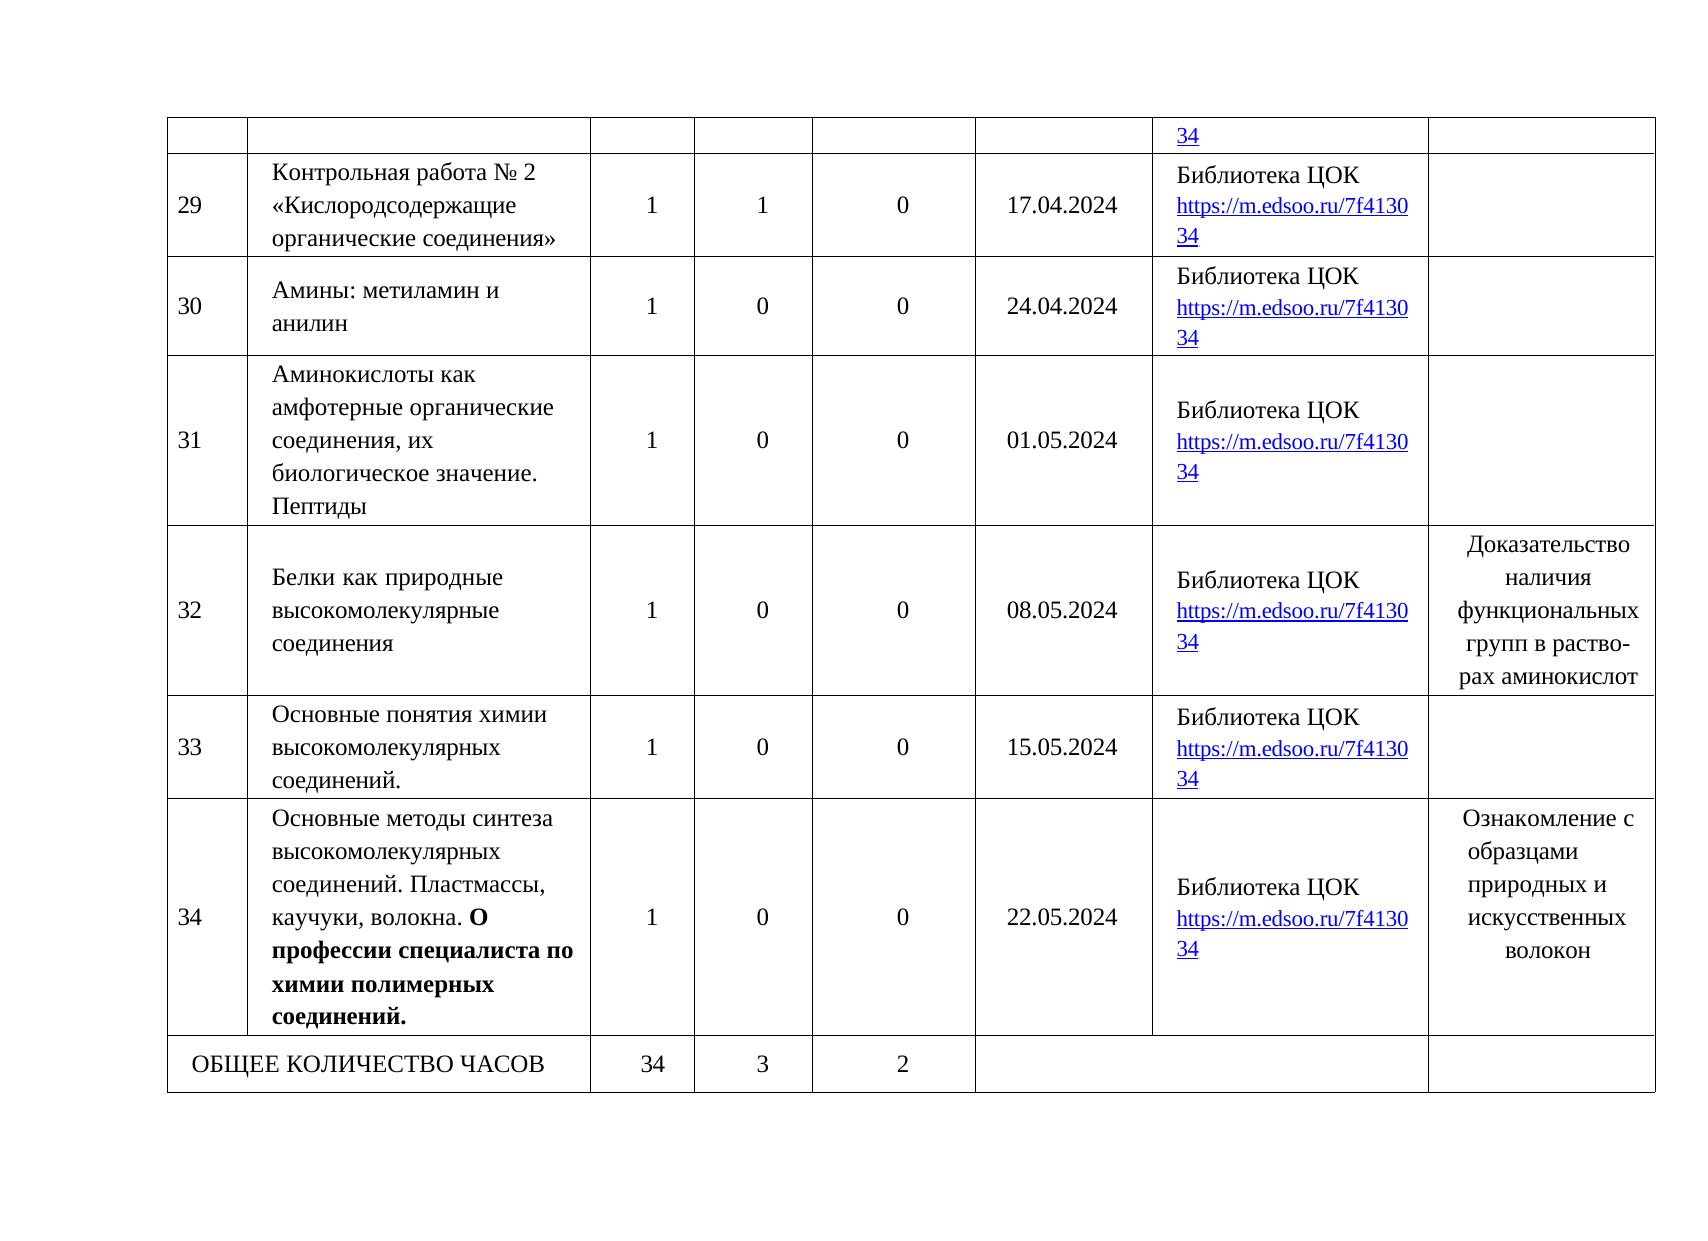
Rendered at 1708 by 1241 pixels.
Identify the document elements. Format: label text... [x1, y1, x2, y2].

table_cell 31 [168, 356, 247, 524]
table_cell 0 [695, 257, 812, 354]
table_header [248, 118, 590, 152]
table_header 34 [1153, 118, 1428, 152]
table_header [976, 118, 1152, 152]
table_cell 3 [695, 1036, 812, 1092]
table_header [168, 118, 247, 152]
table_header [591, 118, 694, 152]
table_cell 0 [813, 696, 975, 798]
table_cell Контрольная работа № 2 «Кислородсодержащие органические соединения» [248, 154, 590, 256]
table_cell 0 [695, 799, 812, 1034]
table_header [813, 118, 975, 152]
table_cell 0 [813, 154, 975, 256]
table_cell 0 [695, 526, 812, 694]
table_cell 0 [695, 696, 812, 798]
table_cell 1 [591, 526, 694, 694]
table_cell 30 [168, 257, 247, 354]
table_cell 0 [813, 356, 975, 524]
table_cell Библиотека ЦОК https://m.edsoo.ru/7f4130 34 [1153, 696, 1428, 798]
table_cell 1 [591, 356, 694, 524]
table_cell 33 [168, 696, 247, 798]
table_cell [1153, 154, 1428, 256]
table_cell Ознакомление с образцами природных и искусственных волокон [1429, 798, 1655, 1034]
table_cell [1429, 695, 1655, 798]
table_cell Основные понятия химии высокомолекулярных соединений. [248, 696, 590, 798]
table_cell ОБЩЕЕ КОЛИЧЕСТВО ЧАСОВ [168, 1036, 590, 1092]
table_header [695, 118, 812, 152]
table_cell 1 [695, 154, 812, 256]
table_cell Белки как природные высокомолекулярные соединения [248, 526, 590, 694]
table_cell 01.05.2024 [976, 356, 1152, 524]
table_cell Доказательство наличия функциональных групп в раство- рах аминокислот [1429, 525, 1655, 694]
table_cell Библиотека ЦОК https://m.edsoo.ru/7f4130 34 [1153, 356, 1428, 524]
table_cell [1153, 257, 1428, 354]
table_cell 34 [168, 799, 247, 1034]
table_cell 29 [168, 154, 247, 256]
table_cell [1429, 153, 1655, 256]
table_cell 24.04.2024 [976, 257, 1152, 354]
table_header [1429, 118, 1655, 152]
table_cell [976, 1036, 1428, 1092]
table_cell Основные методы синтеза высокомолекулярных соединений. Пластмассы, каучуки, волокна. О профессии специалиста по химии полимерных соединений. [248, 799, 590, 1034]
table_cell 34 [591, 1036, 694, 1092]
table_cell 15.05.2024 [976, 696, 1152, 798]
table_cell 1 [591, 154, 694, 256]
table_cell Амины: метиламин и анилин [248, 257, 590, 354]
table_cell 08.05.2024 [976, 526, 1152, 694]
table_cell Аминокислоты как амфотерные органические соединения, их биологическое значение. Пептиды [248, 356, 590, 524]
table_cell 0 [695, 356, 812, 524]
table_cell 0 [813, 526, 975, 694]
table_cell 22.05.2024 [976, 799, 1152, 1034]
table_cell 1 [591, 696, 694, 798]
table_cell [1429, 1035, 1655, 1092]
table_cell 0 [813, 799, 975, 1034]
table_cell 2 [813, 1036, 975, 1092]
table_cell 17.04.2024 [976, 154, 1152, 256]
table_cell 1 [591, 799, 694, 1034]
table_cell Библиотека ЦОК https://m.edsoo.ru/7f4130 34 [1153, 526, 1428, 694]
table_cell 32 [168, 526, 247, 694]
table_cell 0 [813, 257, 975, 354]
table_cell [1429, 355, 1655, 524]
table_cell 1 [591, 257, 694, 354]
table_cell Библиотека ЦОК https://m.edsoo.ru/7f4130 34 [1153, 799, 1428, 1034]
table_cell [1429, 256, 1655, 354]
